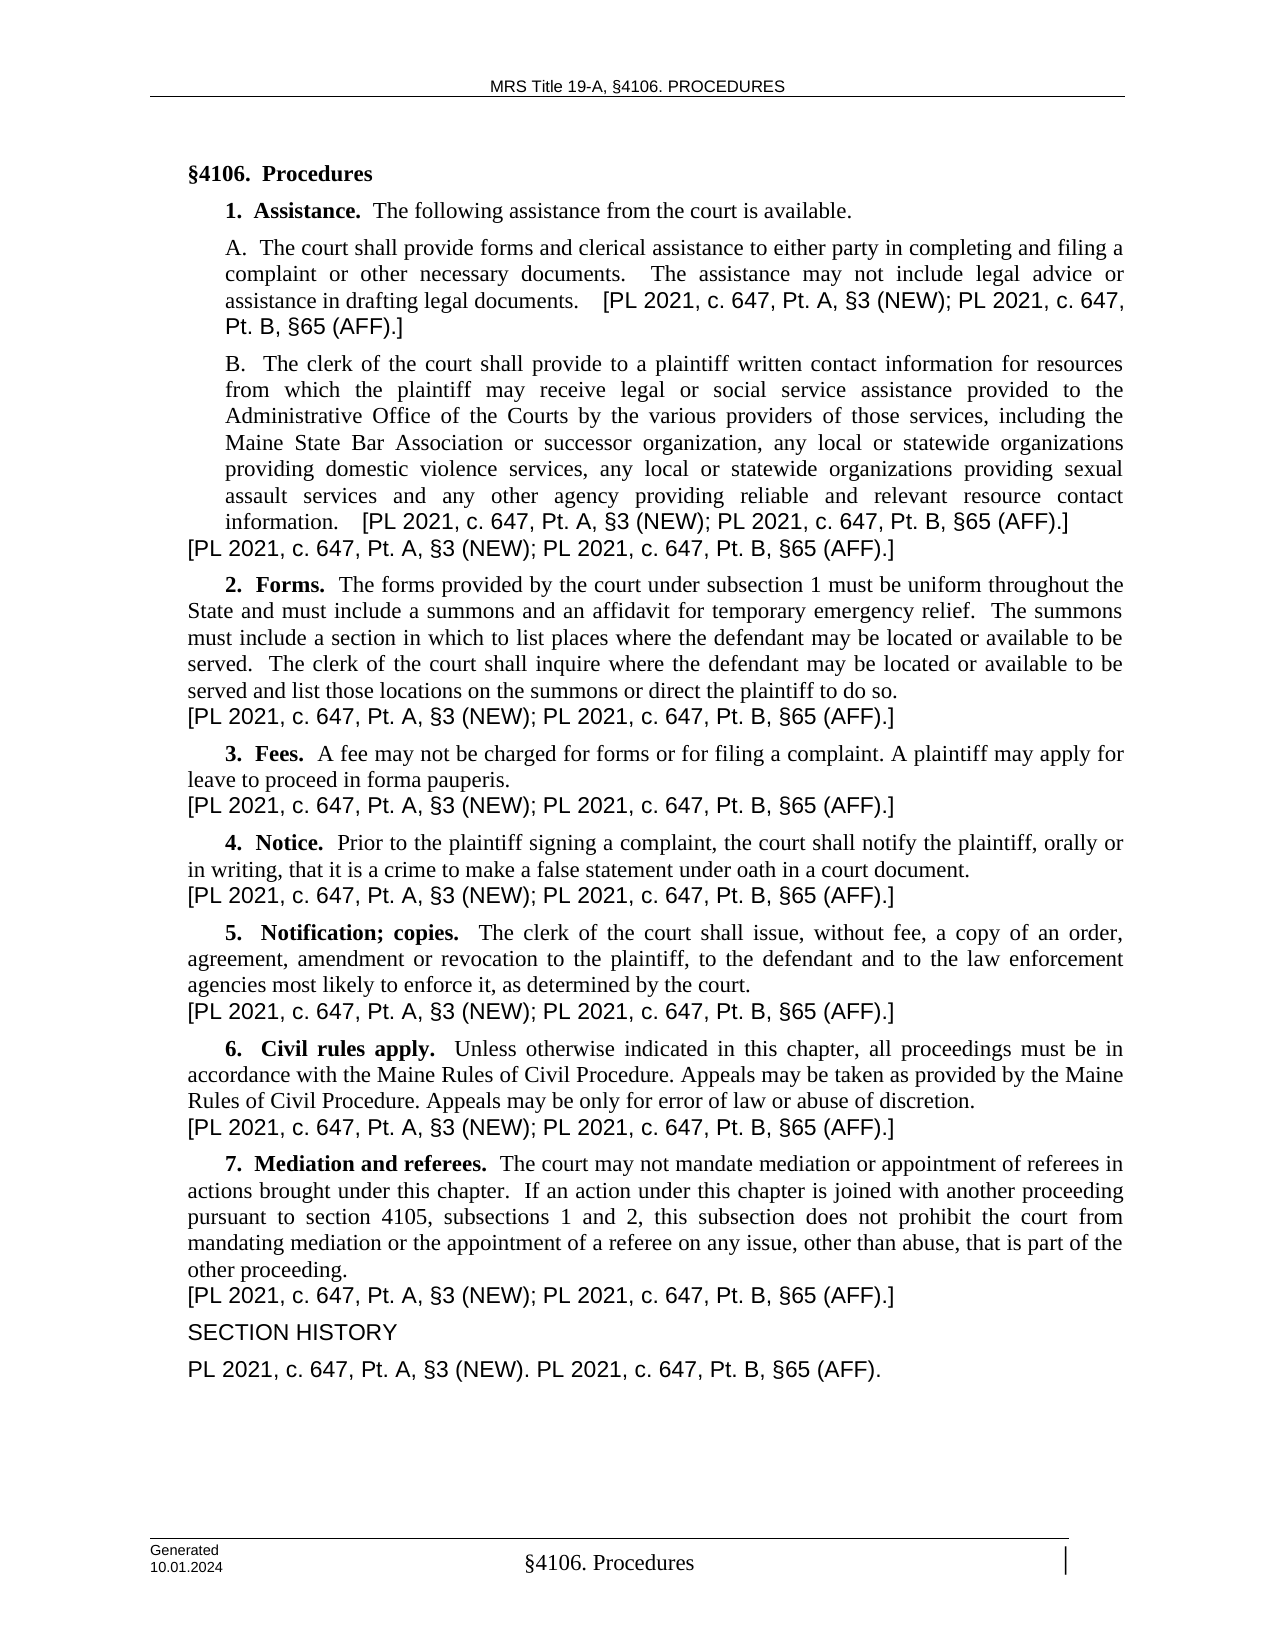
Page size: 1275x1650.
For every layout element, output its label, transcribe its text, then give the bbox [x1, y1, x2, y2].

text 1. Assistance. The following assistance from the court is available. [187, 197, 1125, 223]
text B. The clerk of the court shall provide to a plaintiff written contact information for resources from which the plaintiff may receive legal or social service assistance provided to the Administrative Office of the Courts by the various providers of those services, including the Maine State Bar Association or successor organization, any local or statewide organizations providing domestic violence services, any local or statewide organizations providing sexual assault services and any other agency providing reliable and relevant resource contact information. [PL 2021, c. 647, Pt. A, §3 (NEW); PL 2021, c. 647, Pt. B, §65 (AFF).] [225, 350, 1125, 534]
text 7. Mediation and referees. The court may not mandate mediation or appointment of referees in actions brought under this chapter. If an action under this chapter is joined with another proceeding pursuant to section 4105, subsections 1 and 2, this subsection does not prohibit the court from mandating mediation or the appointment of a referee on any issue, other than abuse, that is part of the other proceeding. [187, 1150, 1125, 1282]
text 6. Civil rules apply. Unless otherwise indicated in this chapter, all proceedings must be in accordance with the Maine Rules of Civil Procedure. Appeals may be taken as provided by the Maine Rules of Civil Procedure. Appeals may be only for error of law or abuse of discretion. [187, 1034, 1125, 1114]
text SECTION HISTORY [187, 1319, 1125, 1345]
text [PL 2021, c. 647, Pt. A, §3 (NEW); PL 2021, c. 647, Pt. B, §65 (AFF).] [187, 1114, 1125, 1140]
text §4106. Procedures [187, 160, 1125, 187]
text [PL 2021, c. 647, Pt. A, §3 (NEW); PL 2021, c. 647, Pt. B, §65 (AFF).] [187, 792, 1125, 819]
text [PL 2021, c. 647, Pt. A, §3 (NEW); PL 2021, c. 647, Pt. B, §65 (AFF).] [187, 1282, 1125, 1308]
text [PL 2021, c. 647, Pt. A, §3 (NEW); PL 2021, c. 647, Pt. B, §65 (AFF).] [187, 703, 1125, 729]
text 2. Forms. The forms provided by the court under subsection 1 must be uniform throughout the State and must include a summons and an affidavit for temporary emergency relief. The summons must include a section in which to list places where the defendant may be located or available to be served. The clerk of the court shall inquire where the defendant may be located or available to be served and list those locations on the summons or direct the plaintiff to do so. [187, 571, 1125, 703]
text 4. Notice. Prior to the plaintiff signing a complaint, the court shall notify the plaintiff, orally or in writing, that it is a crime to make a false statement under oath in a court document. [187, 829, 1125, 882]
text 5. Notification; copies. The clerk of the court shall issue, without fee, a copy of an order, agreement, amendment or revocation to the plaintiff, to the defendant and to the law enforcement agencies most likely to enforce it, as determined by the court. [187, 919, 1125, 998]
text 3. Fees. A fee may not be charged for forms or for filing a complaint. A plaintiff may apply for leave to proceed in forma pauperis. [187, 740, 1125, 792]
text PL 2021, c. 647, Pt. A, §3 (NEW). PL 2021, c. 647, Pt. B, §65 (AFF). [187, 1356, 1125, 1382]
text A. The court shall provide forms and clerical assistance to either party in completing and filing a complaint or other necessary documents. The assistance may not include legal advice or assistance in drafting legal documents. [PL 2021, c. 647, Pt. A, §3 (NEW); PL 2021, c. 647, Pt. B, §65 (AFF).] [225, 234, 1125, 339]
text [PL 2021, c. 647, Pt. A, §3 (NEW); PL 2021, c. 647, Pt. B, §65 (AFF).] [187, 998, 1125, 1024]
text [PL 2021, c. 647, Pt. A, §3 (NEW); PL 2021, c. 647, Pt. B, §65 (AFF).] [187, 882, 1125, 908]
text [PL 2021, c. 647, Pt. A, §3 (NEW); PL 2021, c. 647, Pt. B, §65 (AFF).] [187, 534, 1125, 561]
